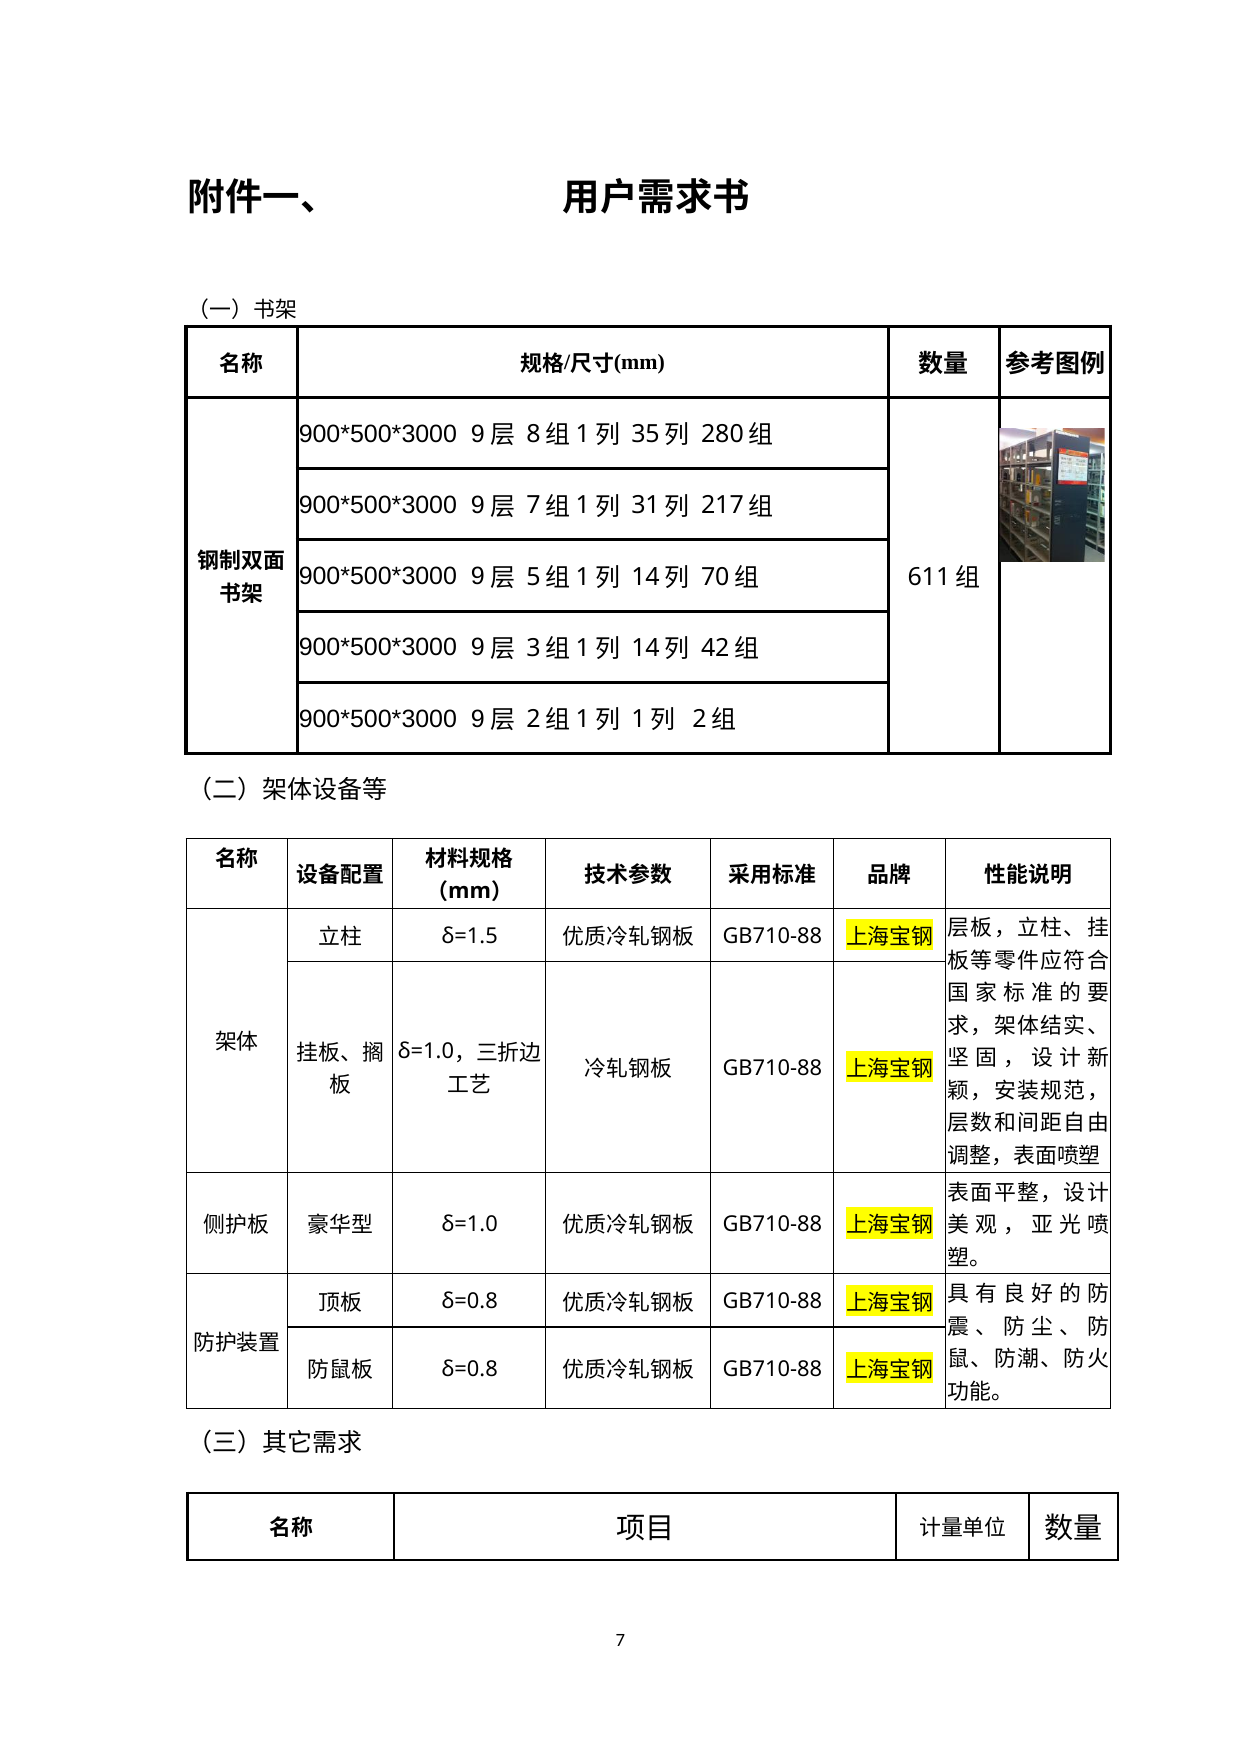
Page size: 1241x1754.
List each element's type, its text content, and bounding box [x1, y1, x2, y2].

table_cell 立柱 [288, 909, 392, 961]
table_cell 上海宝钢 [834, 962, 945, 1172]
table_cell δ=1.0，三折边工艺 [393, 962, 545, 1172]
table_cell 具有良好的防震、防尘、防鼠、防潮、防火功能。 [946, 1274, 1110, 1407]
table_cell 表面平整，设计美观，亚光喷塑。 [946, 1173, 1110, 1273]
table_cell 豪华型 [288, 1173, 392, 1273]
table_header 规格/尺寸(mm) [299, 328, 887, 396]
table_cell 顶板 [288, 1274, 392, 1326]
table_cell δ=0.8 [393, 1274, 545, 1326]
table_header 采用标准 [711, 839, 833, 907]
table_cell GB710-88 [711, 1173, 833, 1273]
table_header 技术参数 [546, 839, 710, 907]
table_cell 900*500*3000 9层 3组1列 14列 42组 [299, 613, 887, 681]
table_cell 优质冷轧钢板 [546, 1173, 710, 1273]
table_cell 上海宝钢 [834, 1173, 945, 1273]
picture [999, 428, 1105, 562]
text 附件一、 用户需求书 [187, 162, 1053, 227]
table_cell GB710-88 [711, 1328, 833, 1407]
table_cell [1001, 399, 1109, 752]
table_cell 611组 [890, 399, 998, 752]
text （二）架体设备等 [187, 755, 1053, 820]
table_cell 上海宝钢 [834, 1328, 945, 1407]
table_cell 挂板、搁板 [288, 962, 392, 1172]
table_cell 900*500*3000 9层 5组1列 14列 70组 [299, 541, 887, 609]
table_cell 900*500*3000 9层 7组1列 31列 217组 [299, 470, 887, 538]
table_header 参考图例 [1001, 328, 1109, 396]
table_cell δ=0.8 [393, 1328, 545, 1407]
table_cell GB710-88 [711, 962, 833, 1172]
table_cell 优质冷轧钢板 [546, 1328, 710, 1407]
table_cell 层板，立柱、挂板等零件应符合国家标准的要求，架体结实、坚固，设计新颖，安装规范，层数和间距自由调整，表面喷塑 [946, 909, 1110, 1172]
table_cell 架体 [187, 909, 287, 1172]
table_header 设备配置 [288, 839, 392, 907]
table_header 数量 [890, 328, 998, 396]
table_cell 侧护板 [187, 1173, 287, 1273]
table_header 性能说明 [946, 839, 1110, 907]
table_cell 上海宝钢 [834, 1274, 945, 1326]
table_cell 优质冷轧钢板 [546, 909, 710, 961]
table_header 品牌 [834, 839, 945, 907]
table_header 材料规格（mm） [393, 839, 545, 907]
table_cell δ=1.0 [393, 1173, 545, 1273]
table_cell 钢制双面书架 [188, 399, 296, 752]
table_header 数量 [1030, 1494, 1117, 1559]
table_cell GB710-88 [711, 909, 833, 961]
table_cell 防鼠板 [288, 1328, 392, 1407]
table_cell 优质冷轧钢板 [546, 1274, 710, 1326]
table_cell 防护装置 [187, 1274, 287, 1407]
table_cell 冷轧钢板 [546, 962, 710, 1172]
table_header 项目 [395, 1494, 895, 1559]
table_header 名称 [187, 839, 287, 907]
table_cell 900*500*3000 9层 8组1列 35列 280组 [299, 399, 887, 467]
table_cell 900*500*3000 9层 2组1列 1列 2组 [299, 684, 887, 752]
table_cell 上海宝钢 [834, 909, 945, 961]
text （三）其它需求 [187, 1409, 1053, 1473]
table_header 名称 [189, 1494, 393, 1559]
table_header 计量单位 [897, 1494, 1028, 1559]
text （一）书架 [187, 292, 1053, 324]
table_header 名称 [188, 328, 296, 396]
table_cell δ=1.5 [393, 909, 545, 961]
table_cell GB710-88 [711, 1274, 833, 1326]
